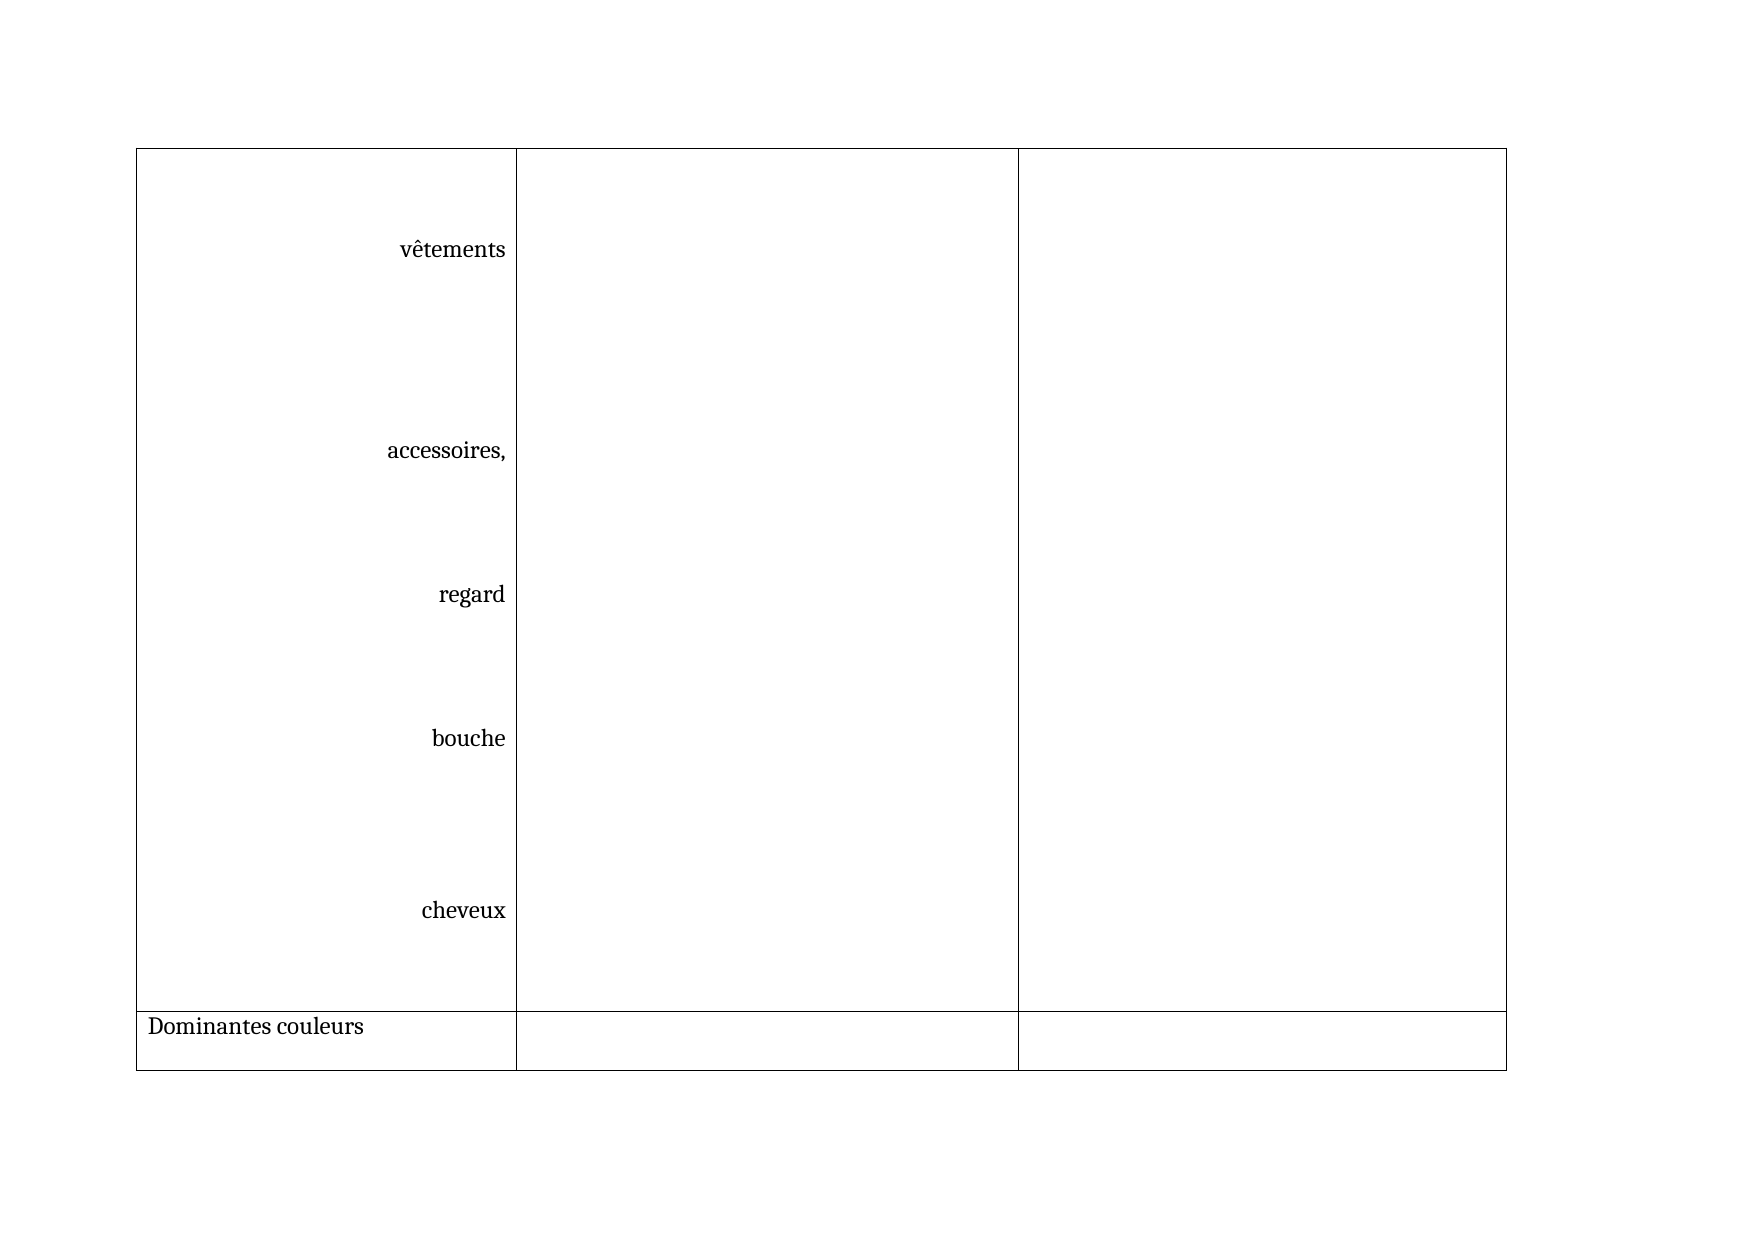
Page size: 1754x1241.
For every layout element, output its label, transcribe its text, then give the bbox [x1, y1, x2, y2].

table_cell Dominantes couleurs [137, 1012, 516, 1070]
table_cell [1019, 149, 1506, 1011]
table_cell [517, 1012, 1018, 1070]
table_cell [137, 149, 516, 1011]
table_cell ? [517, 149, 1018, 1011]
table_cell [1019, 1012, 1506, 1070]
